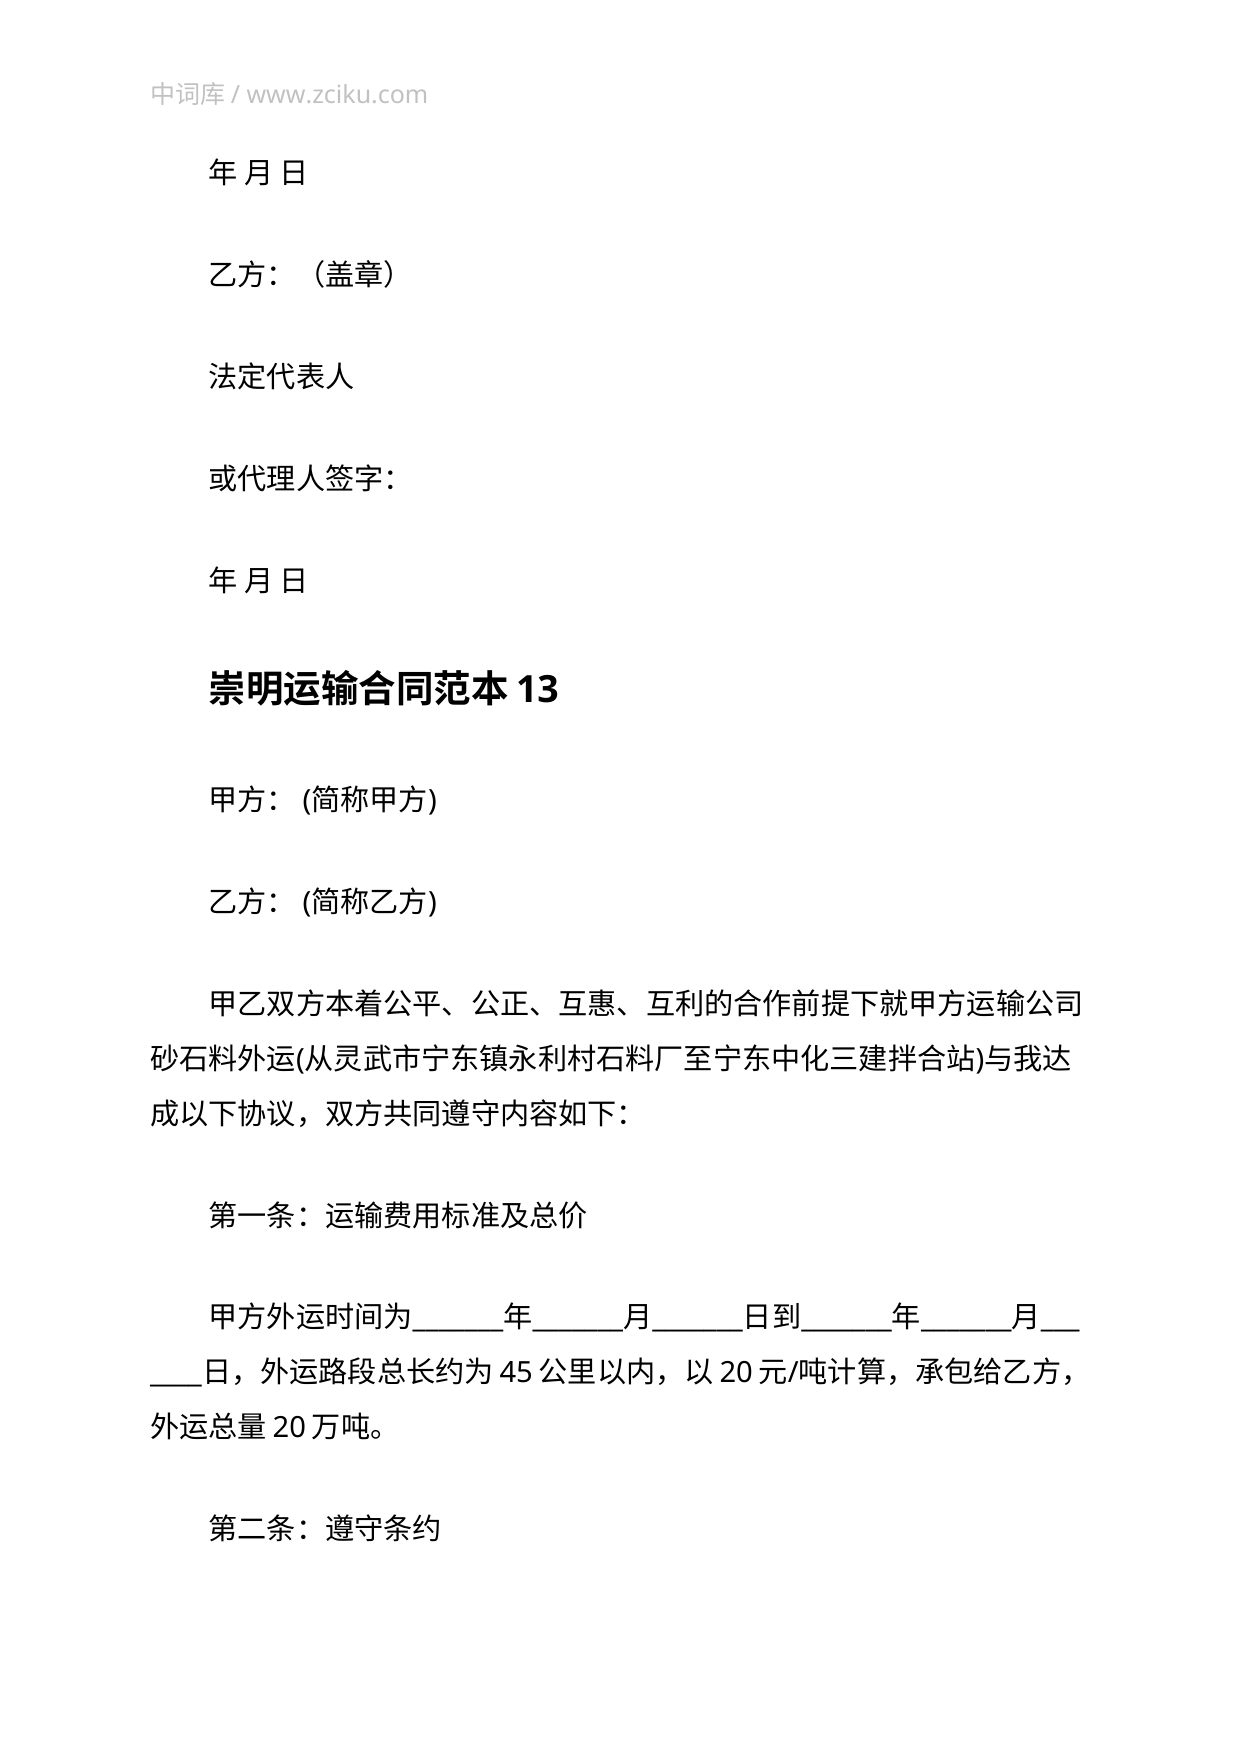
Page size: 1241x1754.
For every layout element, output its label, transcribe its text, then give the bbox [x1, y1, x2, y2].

text 第二条：遵守条约 [150, 1506, 1090, 1548]
text 甲乙双方本着公平、公正、互惠、互利的合作前提下就甲方运输公司砂石料外运(从灵武市宁东镇永利村石料厂至宁东中化三建拌合站)与我达成以下协议，双方共同遵守内容如下： [150, 980, 1090, 1133]
text 年 月 日 [150, 150, 1090, 192]
text 甲方外运时间为_______年_______月_______日到_______年_______月_______日，外运路段总长约为45公里以内，以20元/吨计算，承包给乙方，外运总量20万吨。 [150, 1294, 1090, 1446]
text 乙方： (简称乙方) [150, 878, 1090, 921]
text 法定代表人 [150, 353, 1090, 396]
text 甲方： (简称甲方) [150, 776, 1090, 819]
text 年 月 日 [150, 557, 1090, 599]
text 第一条：运输费用标准及总价 [150, 1192, 1090, 1234]
text 乙方：（盖章） [150, 252, 1090, 294]
text 或代理人签字： [150, 455, 1090, 498]
text 崇明运输合同范本13 [150, 659, 1090, 713]
